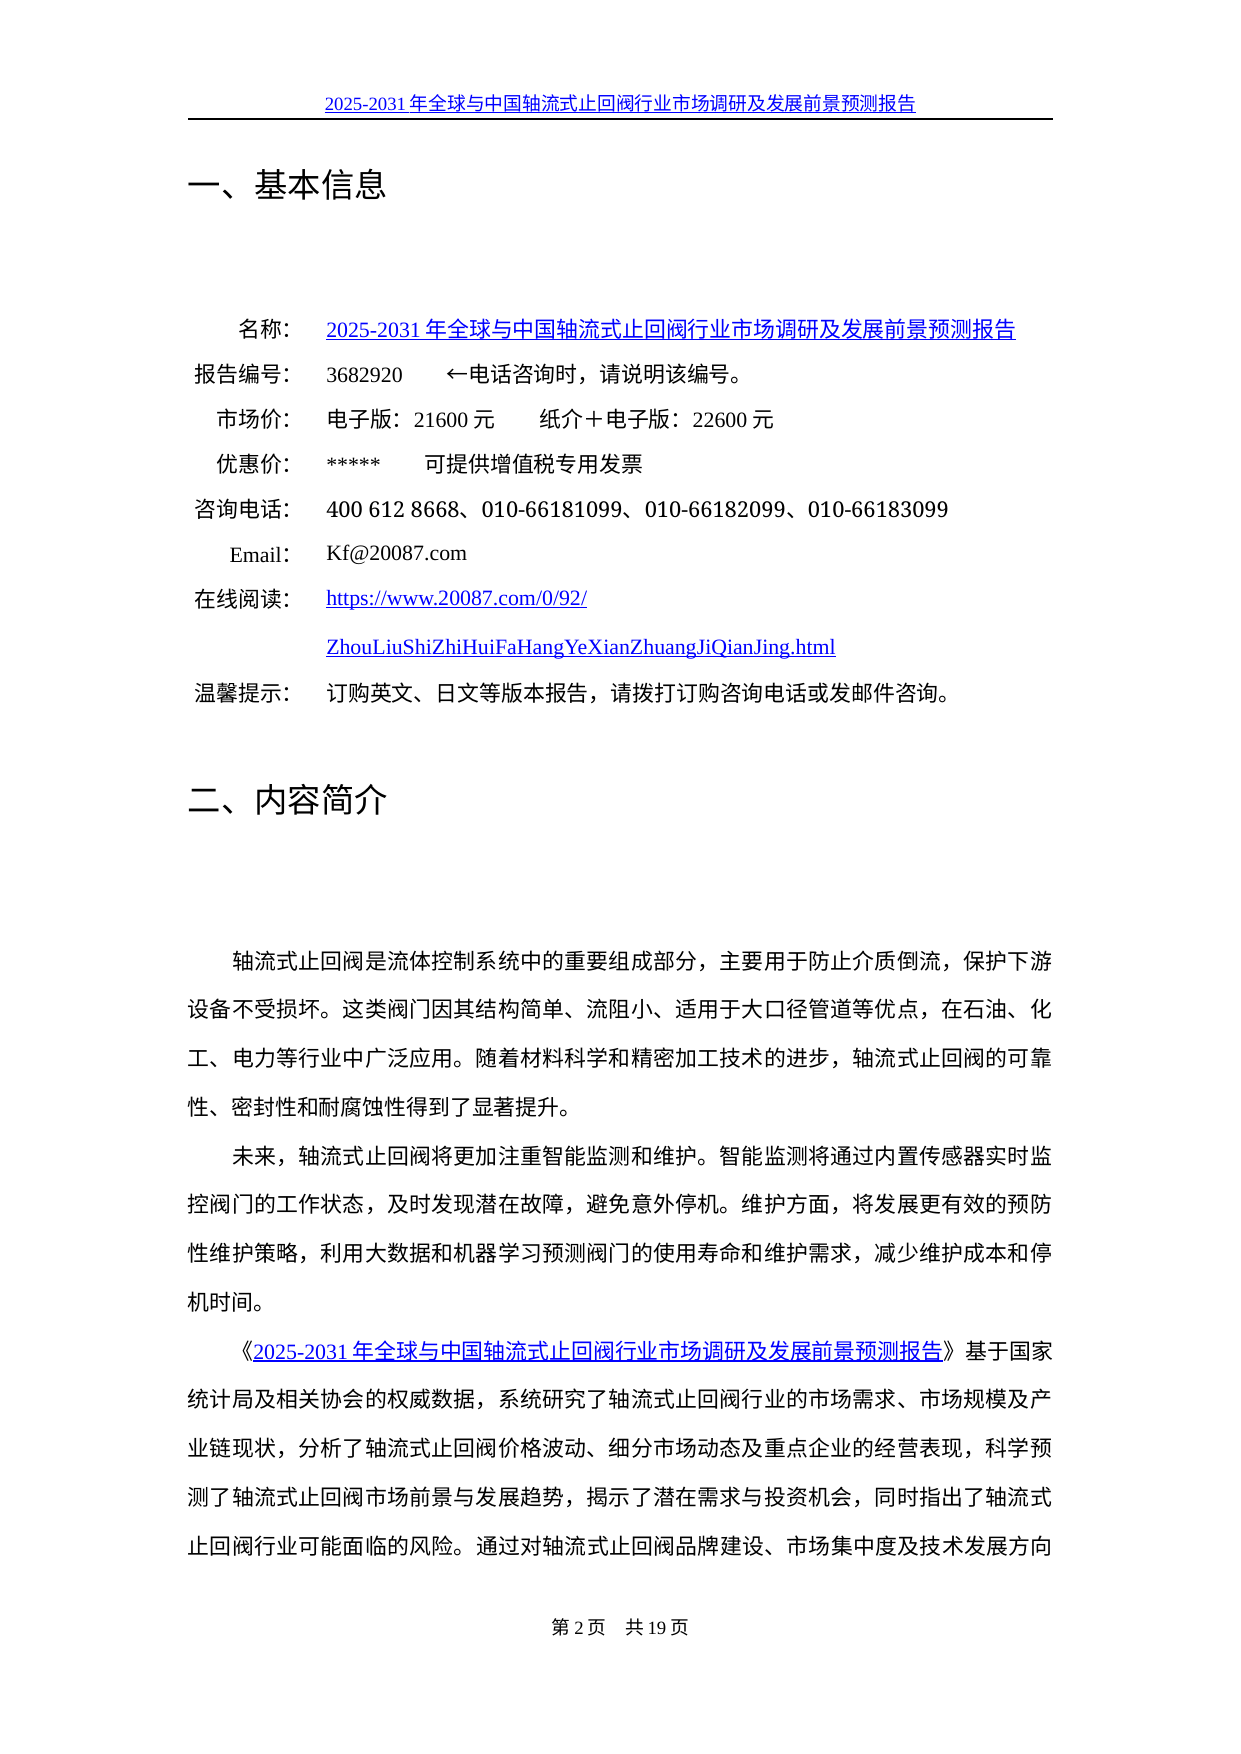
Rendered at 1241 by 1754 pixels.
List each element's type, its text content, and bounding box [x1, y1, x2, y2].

table_cell Kf@20087.com [315, 537, 1073, 582]
table_header 名称： [167, 312, 315, 357]
title 一、基本信息 [187, 150, 1053, 215]
table_cell 3682920 ←电话咨询时，请说明该编号。 [315, 357, 1073, 402]
table_cell ***** 可提供增值税专用发票 [315, 447, 1073, 492]
table_cell 400 612 8668、010-66181099、010-66182099、010-66183099 [315, 492, 1073, 537]
table_cell 温馨提示： [167, 675, 315, 720]
table_cell 咨询电话： [167, 492, 315, 537]
table_cell 订购英文、日文等版本报告，请拨打订购咨询电话或发邮件咨询。 [315, 675, 1073, 720]
table_header 2025-2031年全球与中国轴流式止回阀行业市场调研及发展前景预测报告 [315, 312, 1073, 357]
table_cell 在线阅读： [167, 582, 315, 675]
table_cell [315, 582, 1073, 675]
table_cell 电子版：21600 元 纸介＋电子版：22600 元 [315, 402, 1073, 447]
title 二、内容简介 [187, 766, 1053, 831]
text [187, 943, 1053, 1561]
table_cell 市场价： [167, 402, 315, 447]
table_cell 报告编号： [167, 357, 315, 402]
table_cell 优惠价： [167, 447, 315, 492]
table_cell Email： [167, 537, 315, 582]
